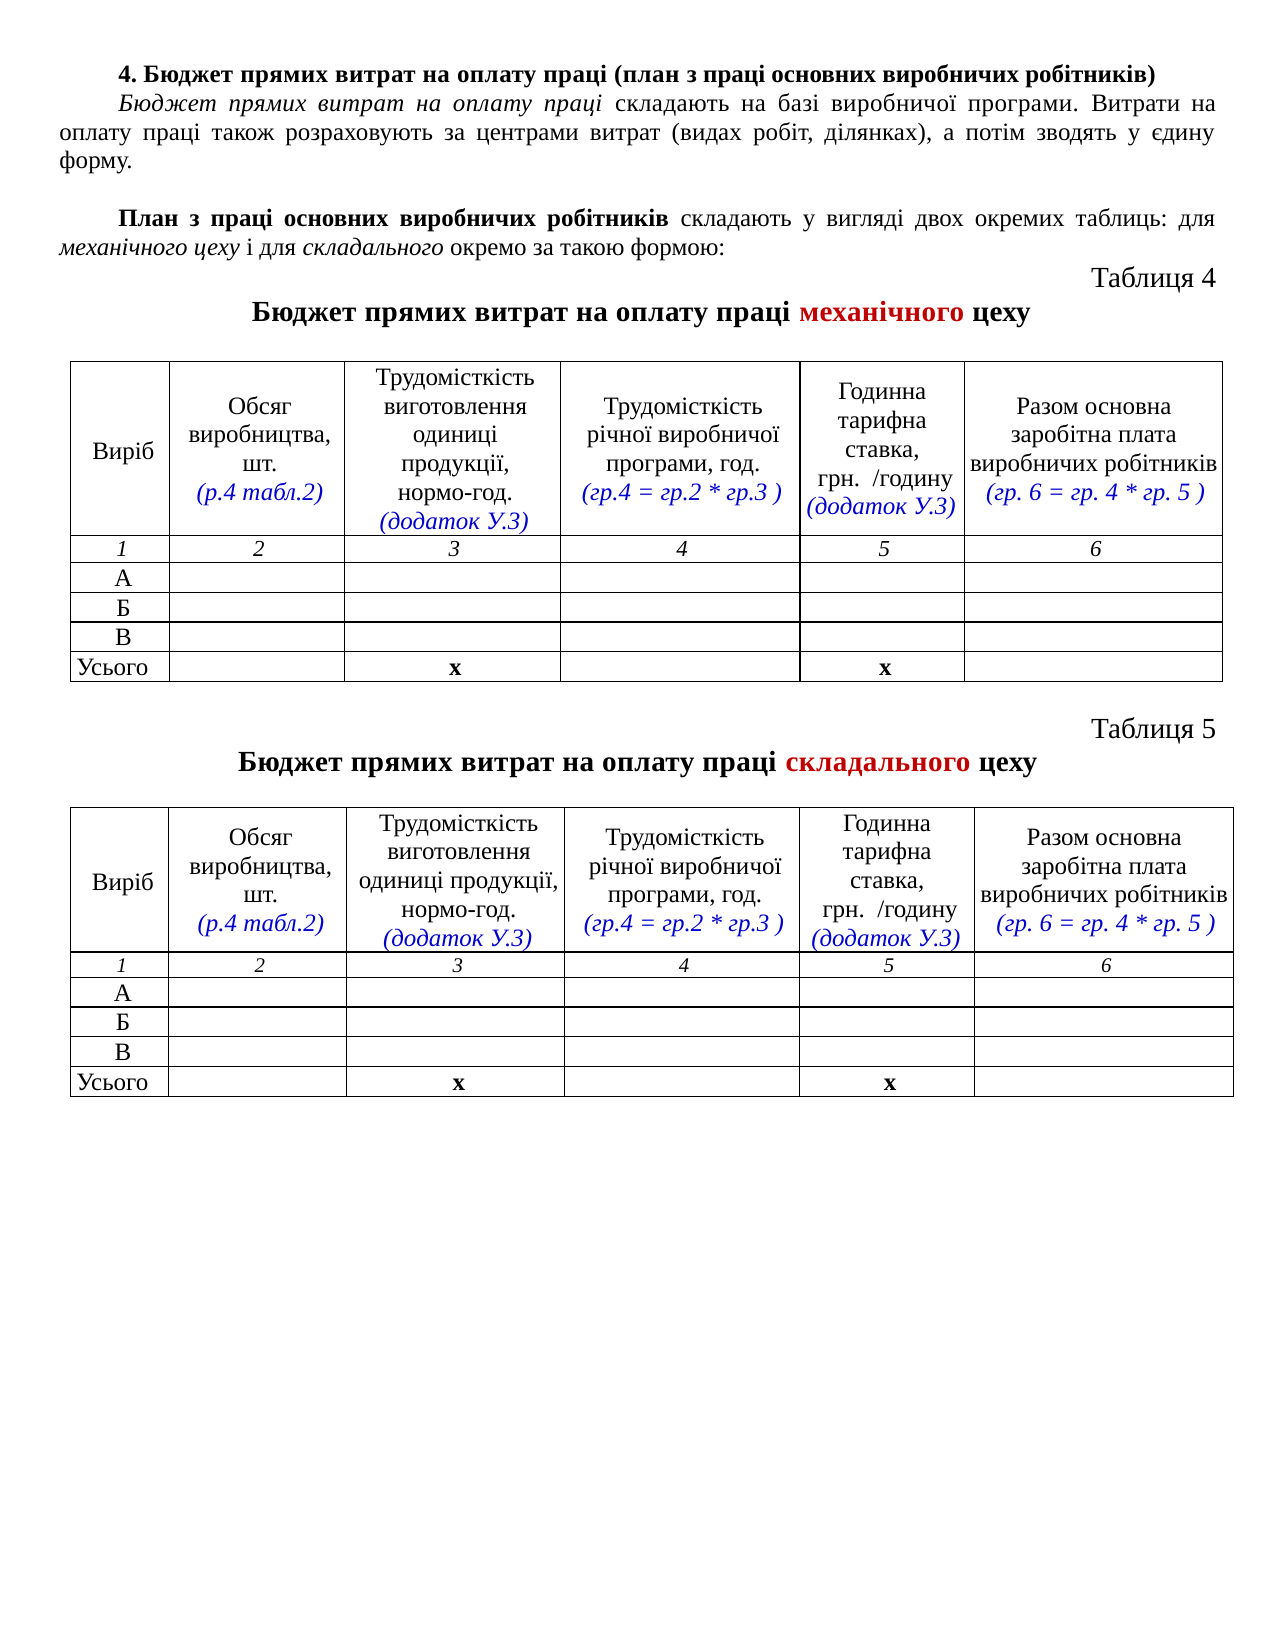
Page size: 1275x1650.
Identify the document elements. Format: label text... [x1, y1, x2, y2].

table_cell [345, 623, 560, 651]
text Бюджет прямих витрат на оплату праці складають на базі виробничої програми. Витрати на оплату праці також розраховують за центрами витрат (видах робіт, ділянках), а потім зводять у єдину форму. [59, 88, 1216, 174]
table_cell Усього [71, 1067, 168, 1096]
table_cell [801, 593, 964, 621]
table_cell х [801, 652, 964, 681]
table_cell 1 [71, 536, 169, 562]
table_cell 4 [565, 953, 799, 977]
table_cell [975, 1037, 1233, 1066]
table_cell [169, 1067, 346, 1096]
table_cell 2 [169, 953, 346, 977]
table_cell [965, 563, 1222, 592]
table_cell [169, 1037, 346, 1066]
table_cell А [71, 563, 169, 592]
table_cell [170, 593, 344, 621]
table_cell 5 [800, 953, 974, 977]
table_cell [975, 978, 1233, 1006]
text Бюджет прямих витрат на оплату праці складального цеху [59, 744, 1216, 778]
table_header Годинна тарифна ставка, грн. /годину (додаток У.3) [800, 808, 974, 951]
table_cell В [71, 1037, 168, 1066]
table_header Разом основна заробітна плата виробничих робітників (гр. 6 = гр. 4 * гр. 5 ) [965, 362, 1222, 534]
table_cell [345, 593, 560, 621]
table_header Виріб [71, 808, 168, 951]
table_cell [800, 1037, 974, 1066]
table_cell [169, 978, 346, 1006]
table_cell [561, 593, 799, 621]
table_cell [347, 1008, 564, 1036]
table_cell [169, 1008, 346, 1036]
table_cell 6 [975, 953, 1233, 977]
text Бюджет прямих витрат на оплату праці механічного цеху [59, 294, 1216, 327]
table_cell [170, 652, 344, 681]
table_header Виріб [71, 362, 169, 534]
table_cell [801, 563, 964, 592]
table_header Трудомісткість виготовлення одиниці продукції, нормо-год. (додаток У.3) [345, 362, 560, 534]
table_cell [800, 1008, 974, 1036]
table_cell [347, 978, 564, 1006]
table_cell А [71, 978, 168, 1006]
table_cell [170, 623, 344, 651]
text Таблиця 5 [59, 711, 1216, 744]
table_cell [801, 623, 964, 651]
table_cell х [345, 652, 560, 681]
table_cell [565, 1008, 799, 1036]
table_header Трудомісткість річної виробничої програми, год. (гр.4 = гр.2 * гр.3 ) [561, 362, 799, 534]
table_cell [565, 1067, 799, 1096]
table_cell 6 [965, 536, 1222, 562]
table_cell [965, 652, 1222, 681]
table_cell 1 [71, 953, 168, 977]
table_cell [965, 593, 1222, 621]
table_cell х [800, 1067, 974, 1096]
text 4. Бюджет прямих витрат на оплату праці (план з праці основних виробничих робітників) [59, 59, 1216, 88]
table_cell [965, 623, 1222, 651]
table_header Годинна тарифна ставка, грн. /годину (додаток У.3) [801, 362, 964, 534]
text План з праці основних виробничих робітників складають у вигляді двох окремих таблиць: для механічного цеху і для складального окремо за такою формою: [59, 203, 1216, 260]
table_header Разом основна заробітна плата виробничих робітників (гр. 6 = гр. 4 * гр. 5 ) [975, 808, 1233, 951]
table_cell 3 [347, 953, 564, 977]
table_cell [800, 978, 974, 1006]
table_cell В [71, 623, 169, 651]
table_cell [975, 1067, 1233, 1096]
table_cell Б [71, 1008, 168, 1036]
table_cell [975, 1008, 1233, 1036]
table_cell 5 [801, 536, 964, 562]
table_header Обсяг виробництва, шт. (р.4 табл.2) [170, 362, 344, 534]
table_cell [561, 652, 799, 681]
table_cell Усього [71, 652, 169, 681]
table_header Трудомісткість виготовлення одиниці продукції, нормо-год. (додаток У.3) [347, 808, 564, 951]
table_cell [561, 623, 799, 651]
table_cell [565, 1037, 799, 1066]
table_cell 3 [345, 536, 560, 562]
table_cell [561, 563, 799, 592]
table_cell [170, 563, 344, 592]
table_cell [345, 563, 560, 592]
table_cell 2 [170, 536, 344, 562]
text Таблиця 4 [59, 260, 1216, 294]
table_cell х [347, 1067, 564, 1096]
table_cell [565, 978, 799, 1006]
table_cell Б [71, 593, 169, 621]
table_header Трудомісткість річної виробничої програми, год. (гр.4 = гр.2 * гр.3 ) [565, 808, 799, 951]
table_header Обсяг виробництва, шт. (р.4 табл.2) [169, 808, 346, 951]
table_cell 4 [561, 536, 799, 562]
table_cell [347, 1037, 564, 1066]
